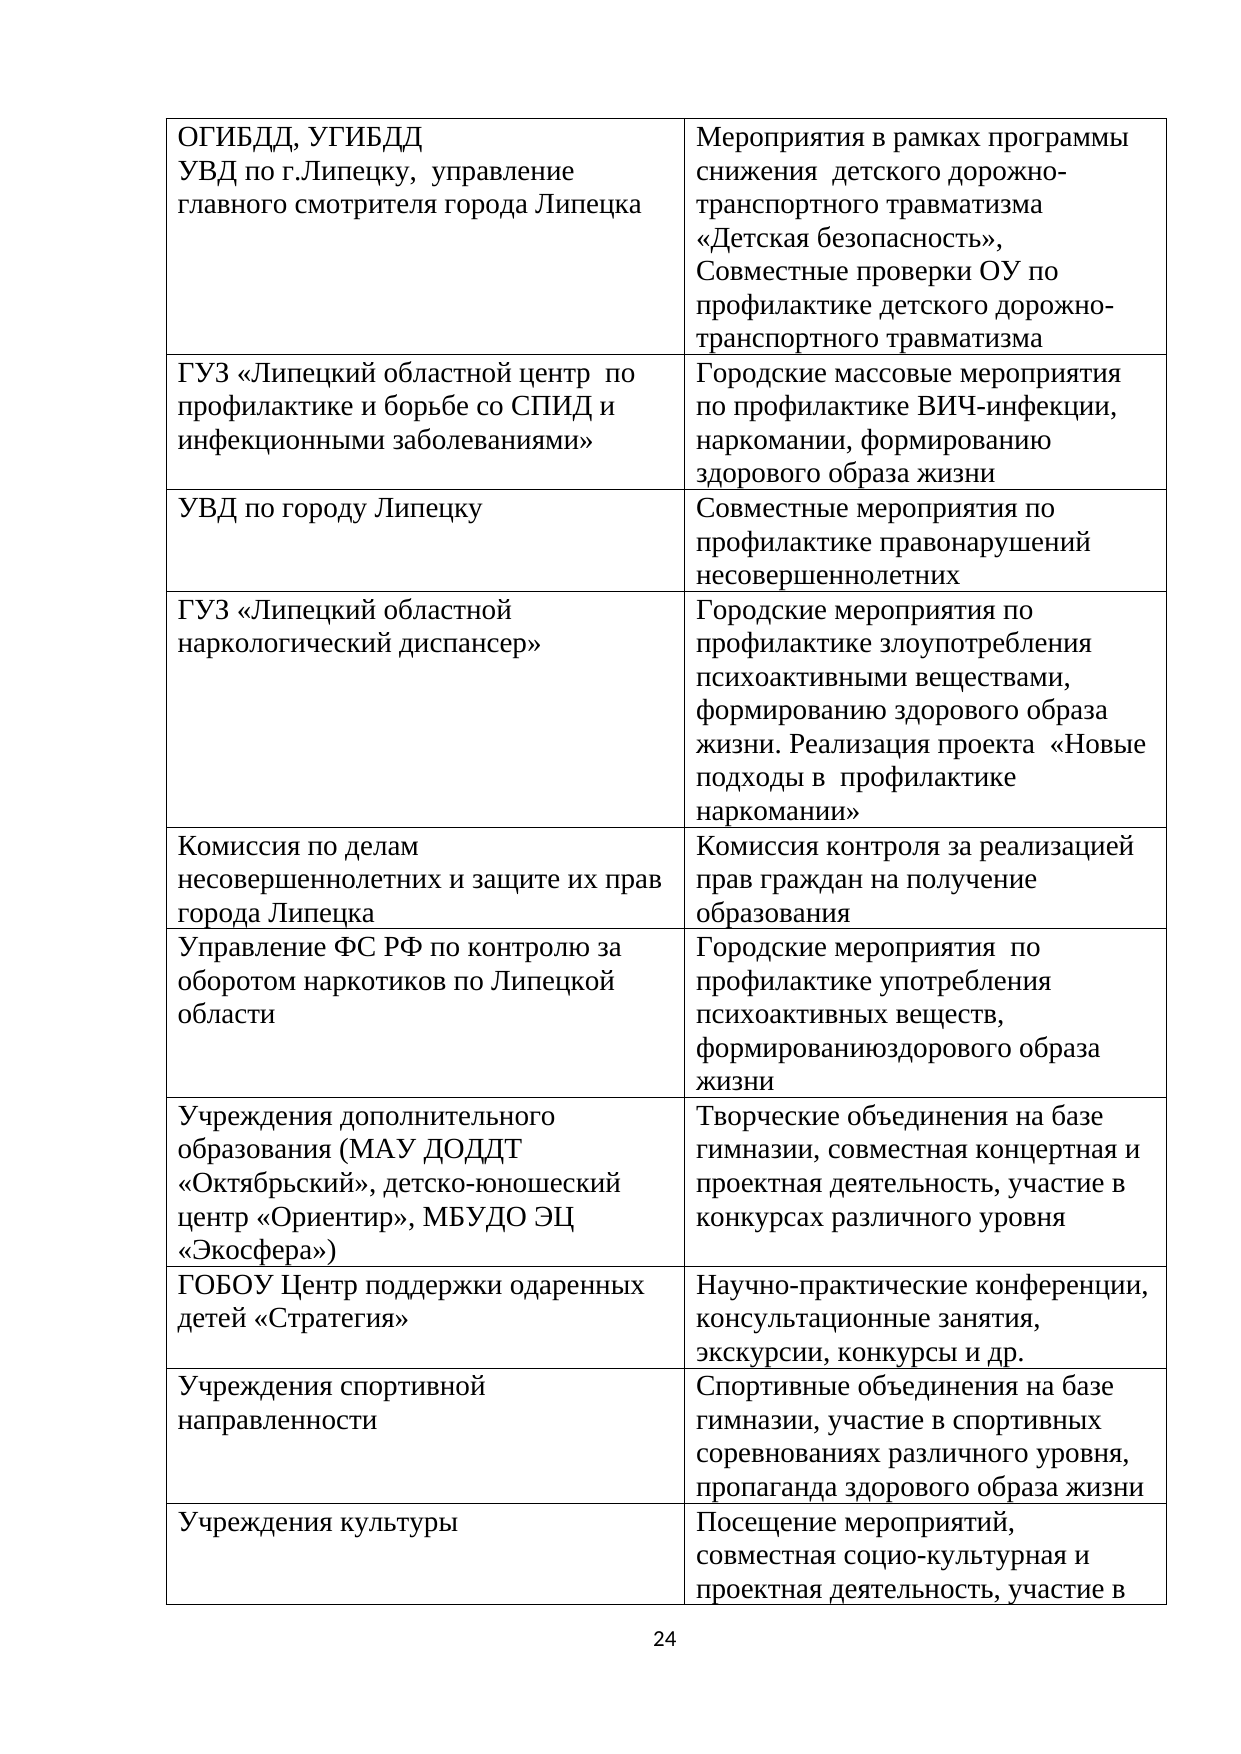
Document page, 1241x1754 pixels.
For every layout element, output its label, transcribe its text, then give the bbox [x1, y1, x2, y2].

table_cell Городские мероприятия по профилактике употребления психоактивных веществ, формированиюздорового образа жизни [685, 929, 1166, 1097]
table_cell Научно-практические конференции, консультационные занятия, экскурсии, конкурсы и др. [685, 1267, 1166, 1367]
table_cell УВД по городу Липецку [167, 490, 684, 591]
table_cell Городские мероприятия по профилактике злоупотребления психоактивными веществами, формированию здорового образа жизни. Реализация проекта «Новые подходы в профилактике наркомании» [685, 592, 1166, 827]
table_cell Комиссия по делам несовершеннолетних и защите их прав города Липецка [167, 828, 684, 928]
table_cell Учреждения спортивной направленности [167, 1369, 684, 1503]
table_cell ГУЗ «Липецкий областной наркологический диспансер» [167, 592, 684, 827]
table_cell Творческие объединения на базе гимназии, совместная концертная и проектная деятельность, участие в конкурсах различного уровня [685, 1098, 1166, 1266]
table_cell Учреждения дополнительного образования (МАУ ДОДДТ «Октябрьский», детско-юношеский центр «Ориентир», МБУДО ЭЦ «Экосфера») [167, 1098, 684, 1266]
table_cell ОГИБДД, УГИБДД УВД по г.Липецку, управление главного смотрителя города Липецка [167, 119, 684, 354]
table_cell ГУЗ «Липецкий областной центр по профилактике и борьбе со СПИД и инфекционными заболеваниями» [167, 355, 684, 489]
table_cell Комиссия контроля за реализацией прав граждан на получение образования [685, 828, 1166, 928]
table_cell Совместные мероприятия по профилактике правонарушений несовершеннолетних [685, 490, 1166, 591]
table_cell Учреждения культуры [167, 1504, 684, 1604]
table_cell ГОБОУ Центр поддержки одаренных детей «Стратегия» [167, 1267, 684, 1367]
table_cell Спортивные объединения на базе гимназии, участие в спортивных соревнованиях различного уровня, пропаганда здорового образа жизни [685, 1369, 1166, 1503]
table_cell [685, 1504, 1166, 1604]
table_cell Мероприятия в рамках программы снижения детского дорожно-транспортного травматизма «Детская безопасность», Совместные проверки ОУ по профилактике детского дорожно-транспортного травматизма [685, 119, 1166, 354]
table_cell Управление ФС РФ по контролю за оборотом наркотиков по Липецкой области [167, 929, 684, 1097]
table_cell Городские массовые мероприятия по профилактике ВИЧ-инфекции, наркомании, формированию здорового образа жизни [685, 355, 1166, 489]
